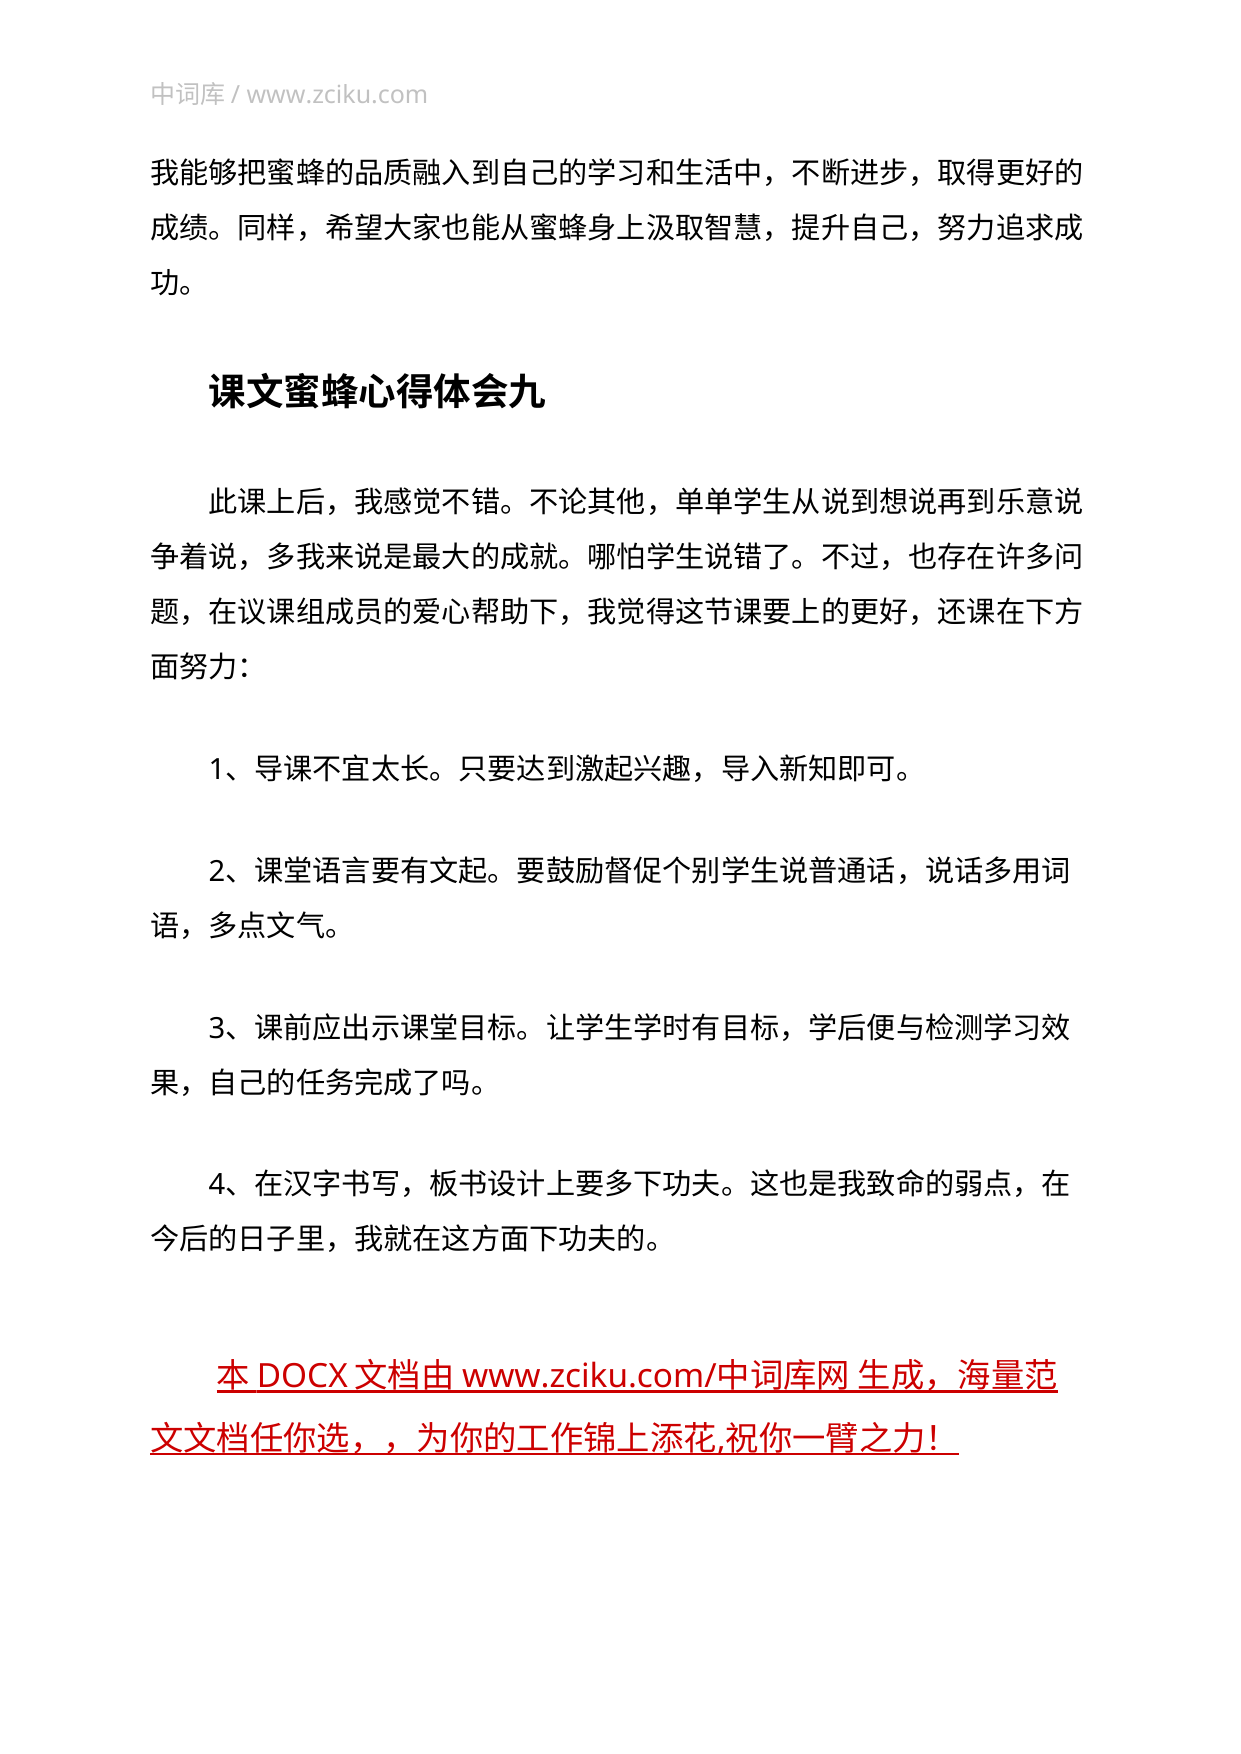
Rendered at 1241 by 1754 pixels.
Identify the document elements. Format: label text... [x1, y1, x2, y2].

text 课文蜜蜂心得体会九 [150, 362, 1090, 416]
text 1、导课不宜太长。只要达到激起兴趣，导入新知即可。 [150, 745, 1090, 788]
text 2、课堂语言要有文起。要鼓励督促个别学生说普通话，说话多用词语，多点文气。 [150, 847, 1090, 945]
text 3、课前应出示课堂目标。让学生学时有目标，学后便与检测学习效果，自己的任务完成了吗。 [150, 1004, 1090, 1101]
text 4、在汉字书写，板书设计上要多下功夫。这也是我致命的弱点，在今后的日子里，我就在这方面下功夫的。 [150, 1161, 1090, 1258]
text 此课上后，我感觉不错。不论其他，单单学生从说到想说再到乐意说争着说，多我来说是最大的成就。哪怕学生说错了。不过，也存在许多问题，在议课组成员的爱心帮助下，我觉得这节课要上的更好，还课在下方面努力： [150, 479, 1090, 686]
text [150, 150, 1090, 302]
text 本DOCX文档由 www.zciku.com/中词库网 生成，海量范文文档任你选，，为你的工作锦上添花,祝你一臂之力！ [150, 1349, 1090, 1460]
